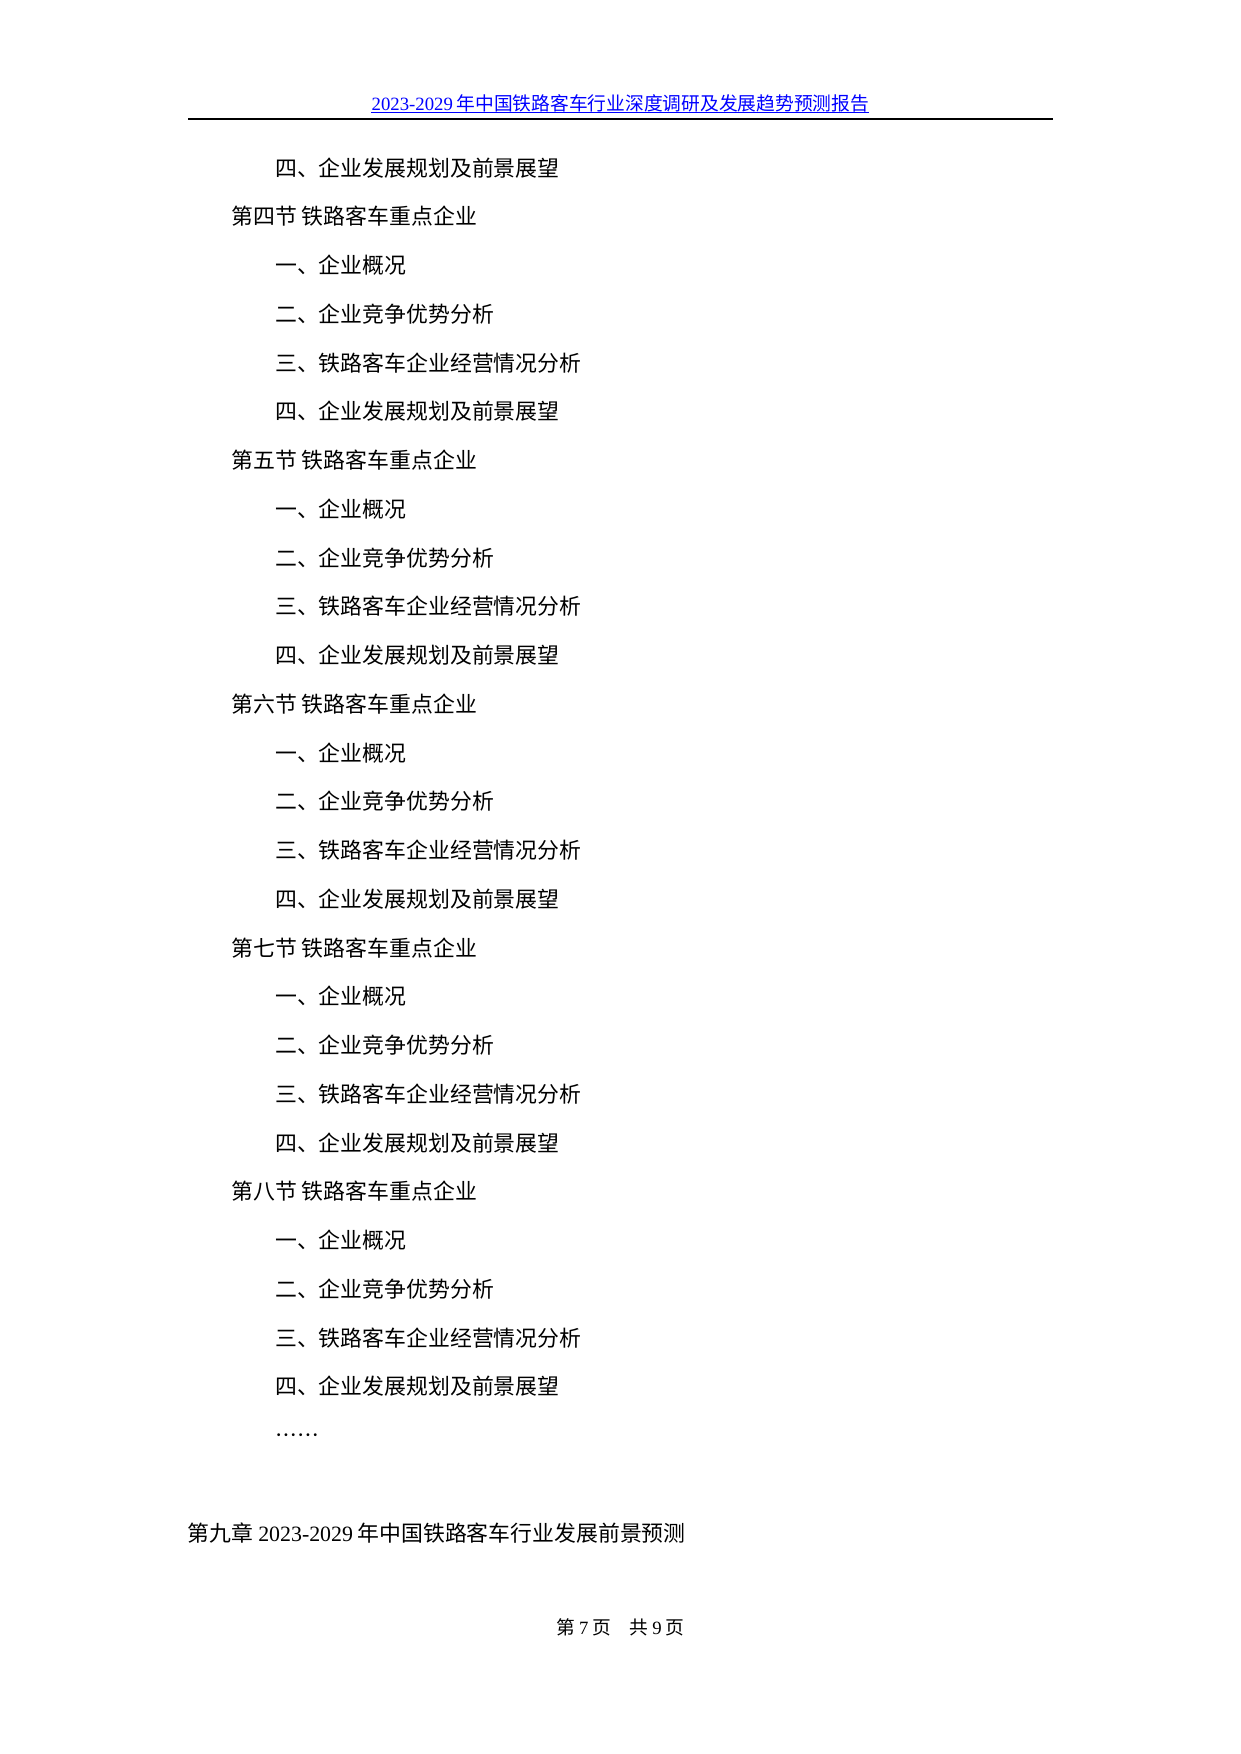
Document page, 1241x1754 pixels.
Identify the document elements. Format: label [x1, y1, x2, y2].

text [187, 150, 1053, 1548]
